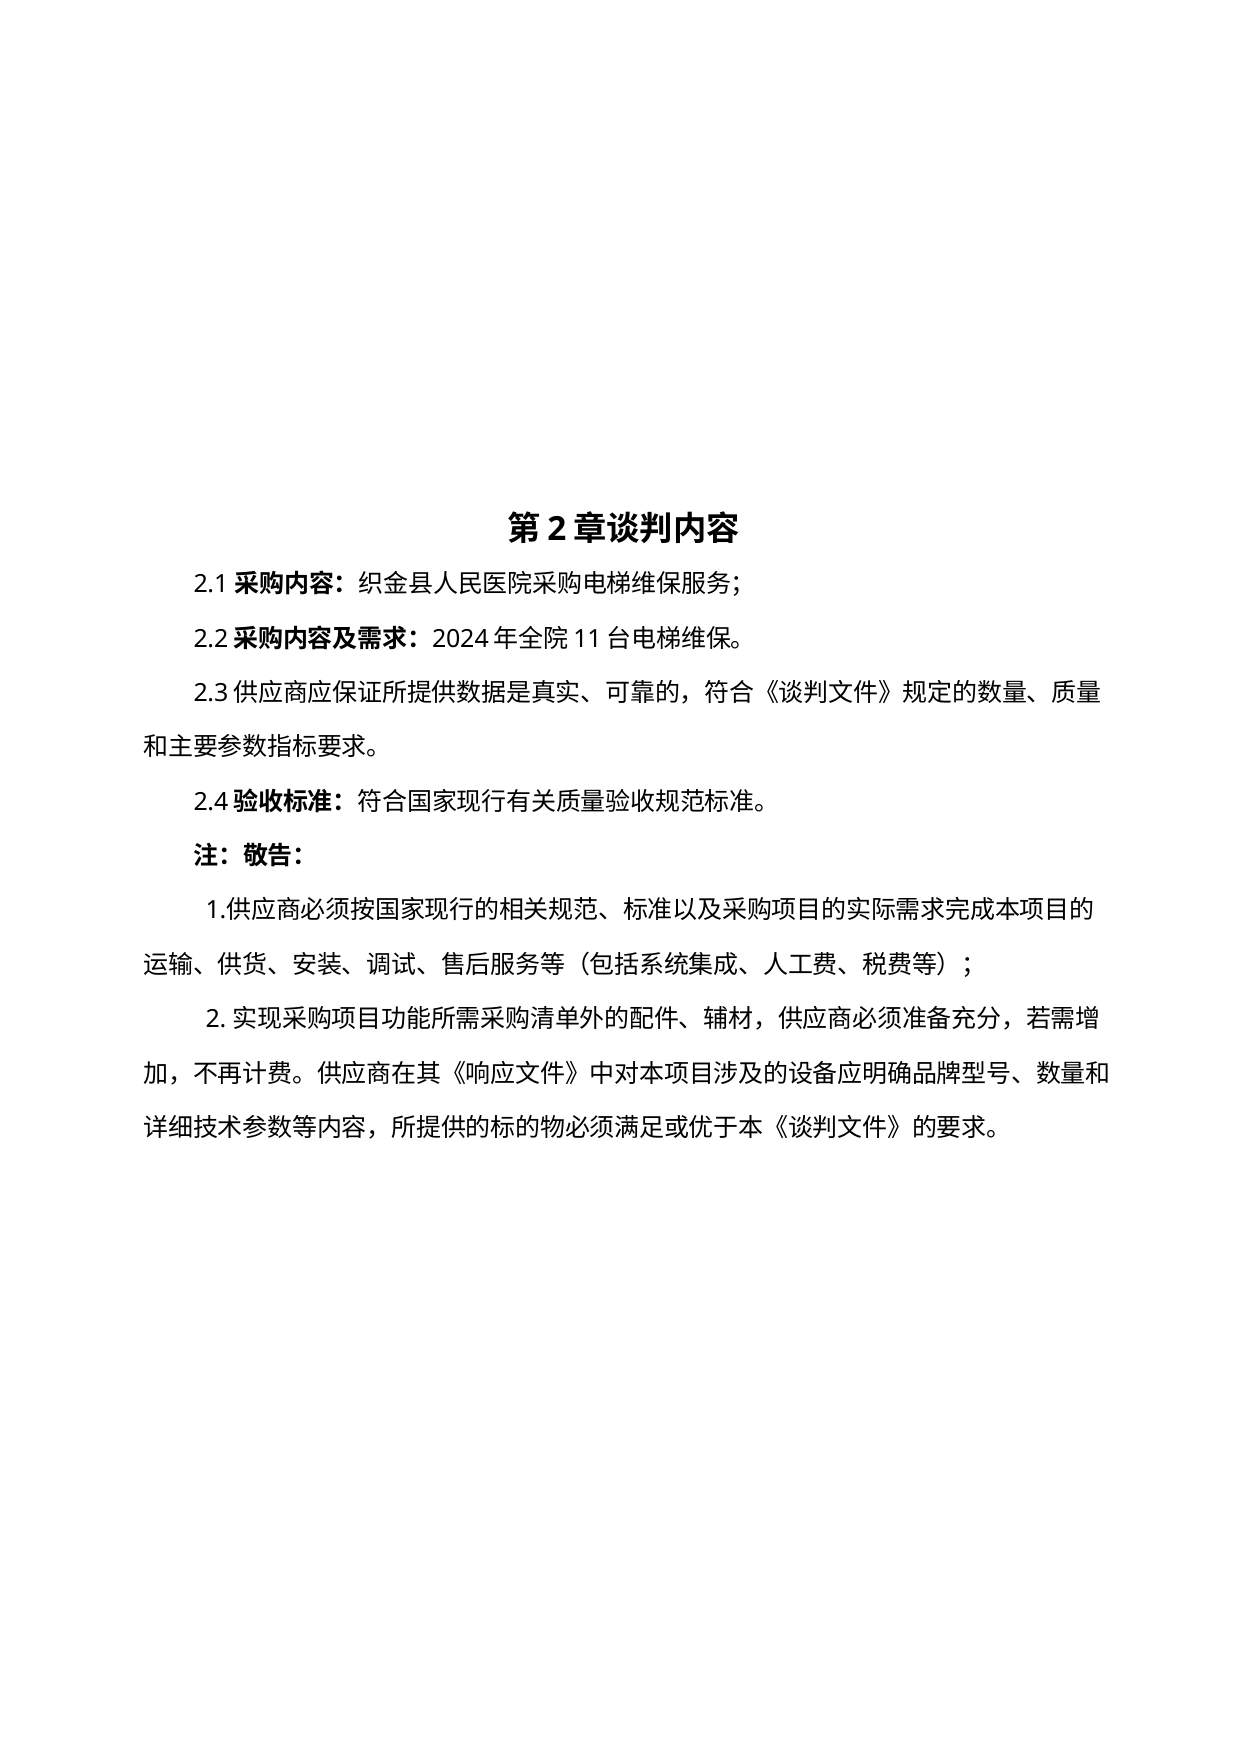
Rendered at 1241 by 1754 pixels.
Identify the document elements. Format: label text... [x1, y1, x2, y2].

text 2.2采购内容及需求：2024年全院11台电梯维保。 [143, 618, 1115, 654]
text 1.供应商必须按国家现行的相关规范、标准以及采购项目的实际需求完成本项目的运输、供货、安装、调试、售后服务等（包括系统集成、人工费、税费等）； [143, 890, 1115, 981]
text 2. 实现采购项目功能所需采购清单外的配件、辅材，供应商必须准备充分，若需增加，不再计费。供应商在其《响应文件》中对本项目涉及的设备应明确品牌型号、数量和详细技术参数等内容，所提供的标的物必须满足或优于本《谈判文件》的要求。 [143, 999, 1115, 1144]
text 注：敬告： [143, 836, 1115, 872]
text 2.3供应商应保证所提供数据是真实、可靠的，符合《谈判文件》规定的数量、质量和主要参数指标要求。 [143, 672, 1115, 763]
text 2.1 采购内容：织金县人民医院采购电梯维保服务； [143, 564, 1115, 600]
text 2.4验收标准：符合国家现行有关质量验收规范标准。 [143, 781, 1115, 817]
subtitle 第2章谈判内容 [131, 505, 1115, 551]
